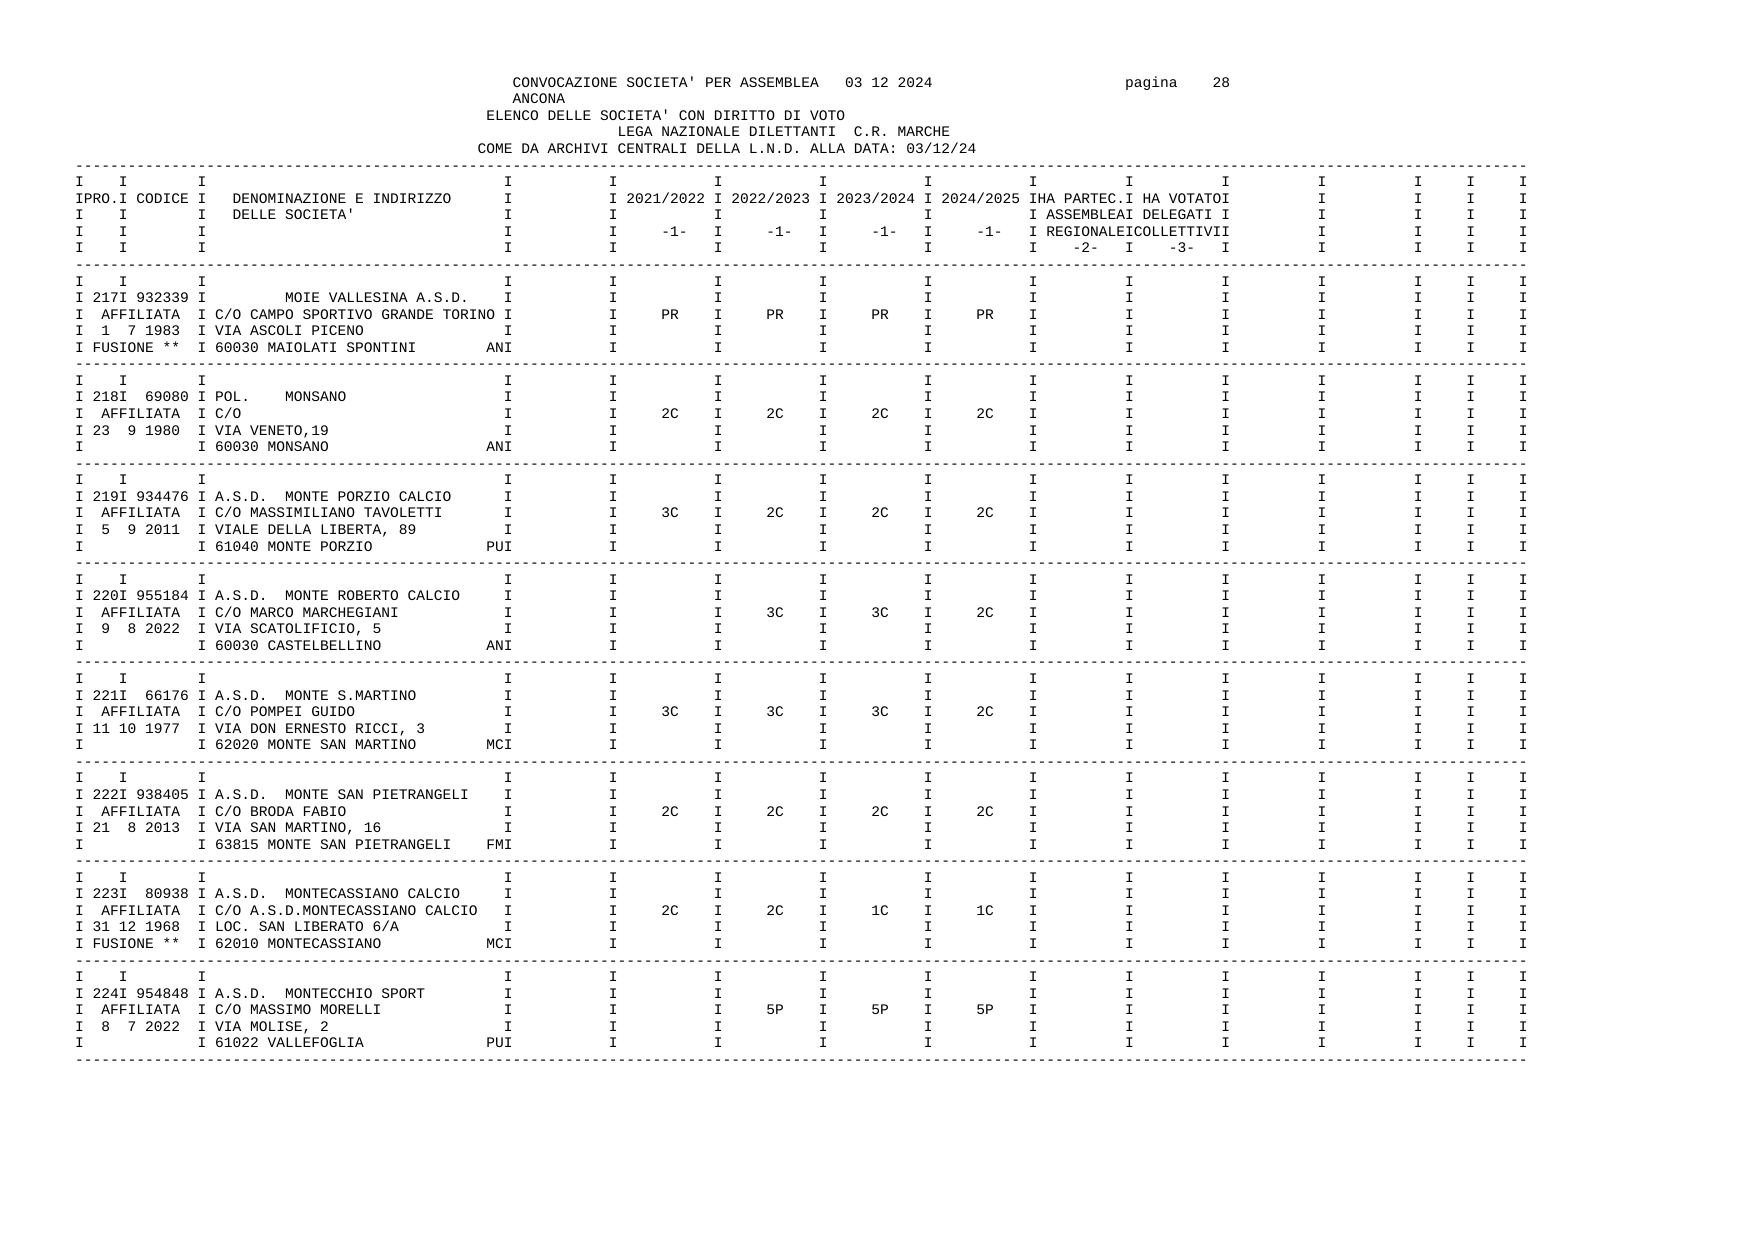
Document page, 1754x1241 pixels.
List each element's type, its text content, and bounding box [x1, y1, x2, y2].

text I AFFILIATA I C/O CAMPO SPORTIVO GRANDE TORINO I I PR I PR I PR I PR I I I I I I I [75, 307, 1679, 323]
text I AFFILIATA I C/O MASSIMILIANO TAVOLETTI I I 3C I 2C I 2C I 2C I I I I I I I [75, 506, 1679, 522]
text I I I I I I I I I -2- I -3- I I I I I [75, 241, 1679, 257]
text I 222I 938405 I A.S.D. MONTE SAN PIETRANGELI I I I I I I I I I I I I [75, 787, 1679, 804]
text ELENCO DELLE SOCIETA' CON DIRITTO DI VOTO [75, 108, 1679, 125]
text I AFFILIATA I C/O A.S.D.MONTECASSIANO CALCIO I I 2C I 2C I 1C I 1C I I I I I I I [75, 903, 1679, 920]
text I FUSIONE ** I 62010 MONTECASSIANO MCI I I I I I I I I I I I [75, 936, 1679, 953]
text I AFFILIATA I C/O POMPEI GUIDO I I 3C I 3C I 3C I 2C I I I I I I I [75, 704, 1679, 721]
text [75, 1052, 1679, 1069]
text COME DA ARCHIVI CENTRALI DELLA L.N.D. ALLA DATA: 03/12/24 [75, 141, 1679, 158]
text I 218I 69080 I POL. MONSANO I I I I I I I I I I I I [75, 390, 1679, 406]
text I AFFILIATA I C/O MASSIMO MORELLI I I I 5P I 5P I 5P I I I I I I I [75, 1002, 1679, 1019]
text I AFFILIATA I C/O BRODA FABIO I I 2C I 2C I 2C I 2C I I I I I I I [75, 804, 1679, 820]
text I 9 8 2022 I VIA SCATOLIFICIO, 5 I I I I I I I I I I I I [75, 622, 1679, 638]
text I 217I 932339 I MOIE VALLESINA A.S.D. I I I I I I I I I I I I [75, 290, 1679, 307]
text I 224I 954848 I A.S.D. MONTECCHIO SPORT I I I I I I I I I I I I [75, 986, 1679, 1002]
text I FUSIONE ** I 60030 MAIOLATI SPONTINI ANI I I I I I I I I I I I [75, 340, 1679, 357]
text I I I I I I I I I I I I I I I [75, 274, 1679, 290]
text I I I I I -1- I -1- I -1- I -1- I REGIONALEICOLLETTIVII I I I I [75, 224, 1679, 241]
text IPRO.I CODICE I DENOMINAZIONE E INDIRIZZO I I 2021/2022 I 2022/2023 I 2023/2024 I 2024/2025 IHA PARTEC.I HA VOTATOI I I I I [75, 191, 1679, 207]
text I I I I I I I I I I I I I I I [75, 572, 1679, 588]
text I I I I I I I I I I I I I I I [75, 870, 1679, 887]
text I I I I I I I I I I I I I I I [75, 373, 1679, 390]
text I 219I 934476 I A.S.D. MONTE PORZIO CALCIO I I I I I I I I I I I I [75, 489, 1679, 506]
text LEGA NAZIONALE DILETTANTI C.R. MARCHE [75, 125, 1679, 141]
text I 220I 955184 I A.S.D. MONTE ROBERTO CALCIO I I I I I I I I I I I I [75, 588, 1679, 605]
text I AFFILIATA I C/O MARCO MARCHEGIANI I I I 3C I 3C I 2C I I I I I I I [75, 605, 1679, 622]
text ANCONA [75, 92, 1679, 108]
text I I I DELLE SOCIETA' I I I I I I ASSEMBLEAI DELEGATI I I I I I [75, 207, 1679, 224]
text I I 60030 MONSANO ANI I I I I I I I I I I I [75, 439, 1679, 456]
text I 223I 80938 I A.S.D. MONTECASSIANO CALCIO I I I I I I I I I I I I [75, 887, 1679, 903]
text I 11 10 1977 I VIA DON ERNESTO RICCI, 3 I I I I I I I I I I I I [75, 721, 1679, 737]
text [75, 158, 1679, 174]
text I I I I I I I I I I I I I I I [75, 472, 1679, 489]
text I 5 9 2011 I VIALE DELLA LIBERTA, 89 I I I I I I I I I I I I [75, 522, 1679, 539]
text I I I I I I I I I I I I I I I [75, 174, 1679, 191]
text I I I I I I I I I I I I I I I [75, 771, 1679, 787]
text I 1 7 1983 I VIA ASCOLI PICENO I I I I I I I I I I I I [75, 323, 1679, 340]
text I I I I I I I I I I I I I I I [75, 969, 1679, 986]
text I 31 12 1968 I LOC. SAN LIBERATO 6/A I I I I I I I I I I I I [75, 920, 1679, 936]
text CONVOCAZIONE SOCIETA' PER ASSEMBLEA 03 12 2024 pagina 28 [75, 75, 1679, 92]
text I AFFILIATA I C/O I I 2C I 2C I 2C I 2C I I I I I I I [75, 406, 1679, 423]
text I 221I 66176 I A.S.D. MONTE S.MARTINO I I I I I I I I I I I I [75, 688, 1679, 704]
text I I 63815 MONTE SAN PIETRANGELI FMI I I I I I I I I I I I [75, 837, 1679, 853]
text I I I I I I I I I I I I I I I [75, 671, 1679, 688]
text I 23 9 1980 I VIA VENETO,19 I I I I I I I I I I I I [75, 423, 1679, 439]
text I I 62020 MONTE SAN MARTINO MCI I I I I I I I I I I I [75, 737, 1679, 754]
text I I 60030 CASTELBELLINO ANI I I I I I I I I I I I [75, 638, 1679, 655]
text I I 61040 MONTE PORZIO PUI I I I I I I I I I I I [75, 539, 1679, 555]
text I 8 7 2022 I VIA MOLISE, 2 I I I I I I I I I I I I [75, 1019, 1679, 1036]
text I I 61022 VALLEFOGLIA PUI I I I I I I I I I I I [75, 1036, 1679, 1052]
text I 21 8 2013 I VIA SAN MARTINO, 16 I I I I I I I I I I I I [75, 820, 1679, 837]
